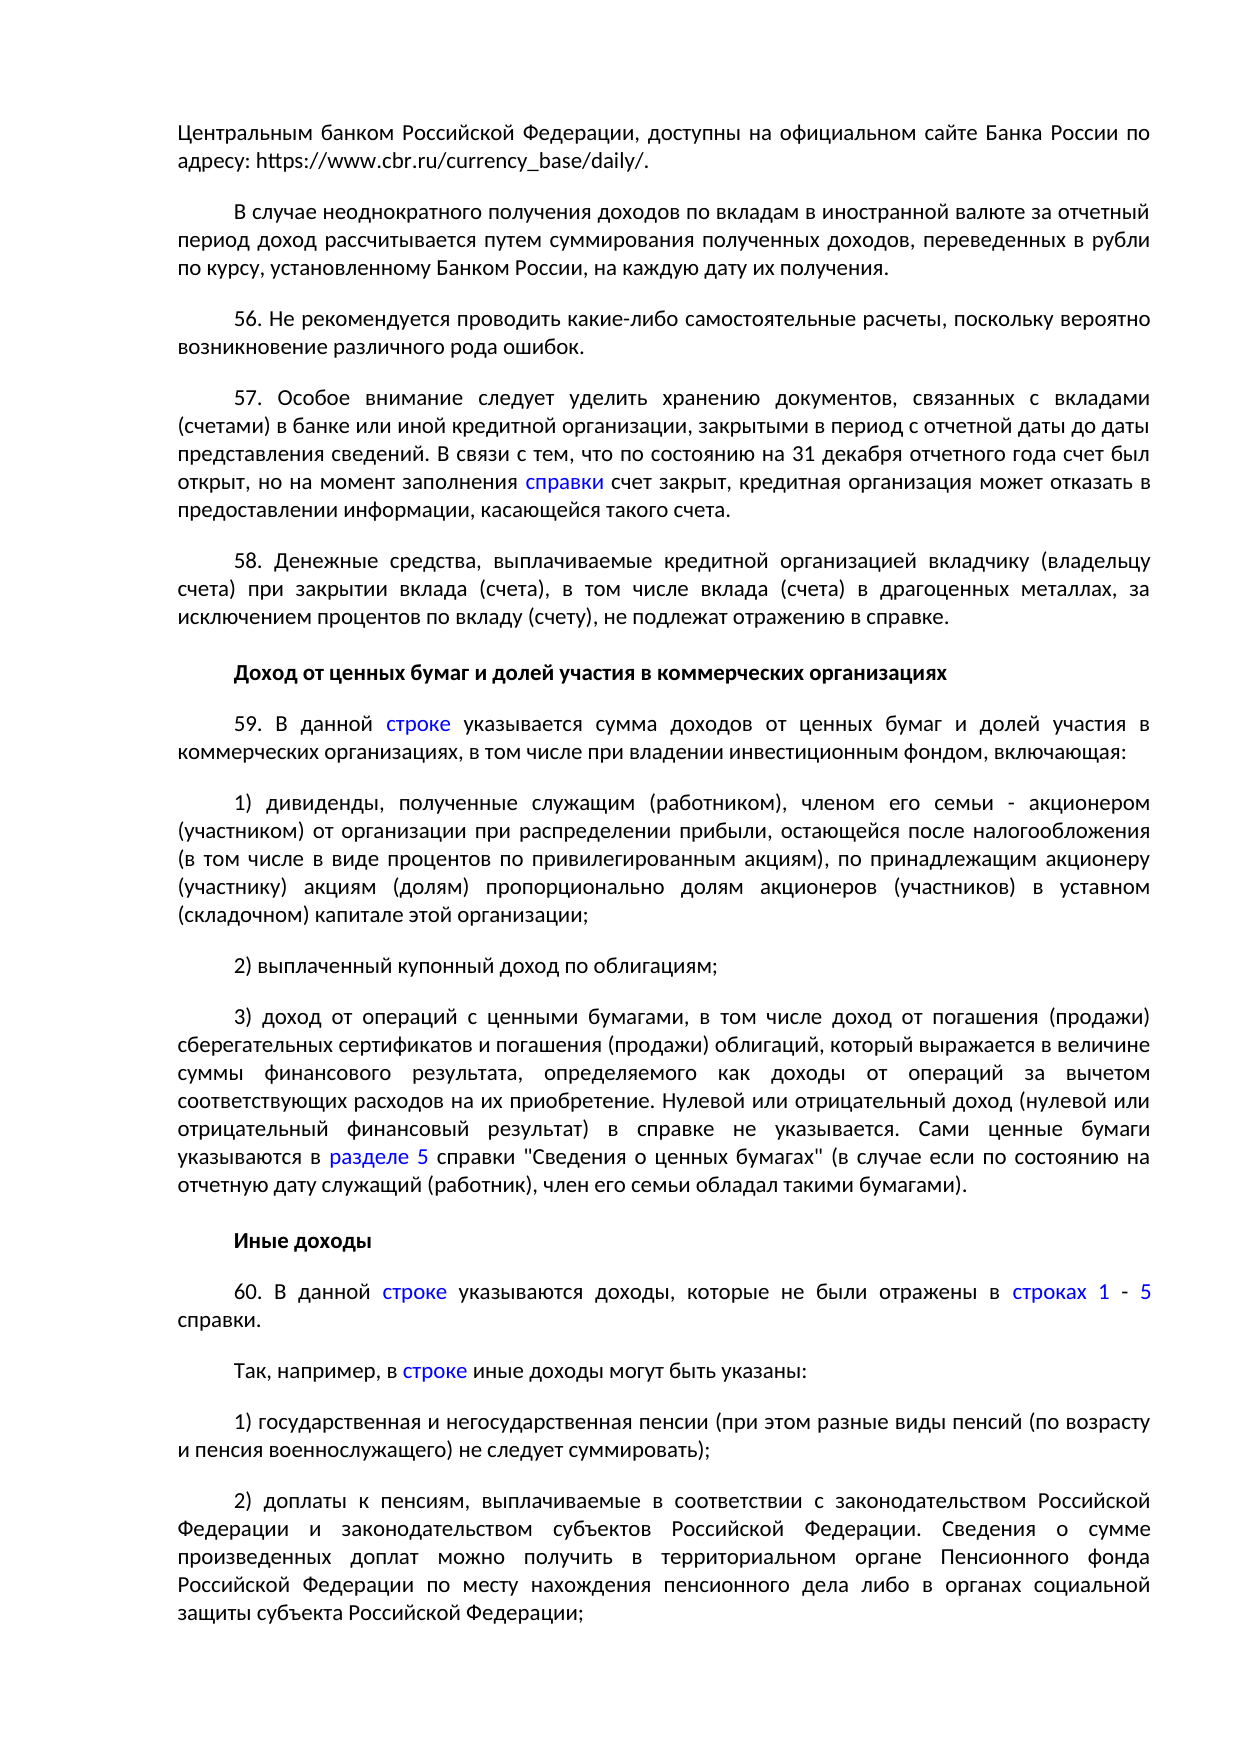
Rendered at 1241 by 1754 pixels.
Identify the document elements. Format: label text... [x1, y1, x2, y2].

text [177, 118, 1152, 174]
text 56. Не рекомендуется проводить какие-либо самостоятельные расчеты, поскольку вероятно возникновение различного рода ошибок. [177, 304, 1152, 360]
text 1) дивиденды, полученные служащим (работником), членом его семьи - акционером (участником) от организации при распределении прибыли, остающейся после налогообложения (в том числе в виде процентов по привилегированным акциям), по принадлежащим акционеру (участнику) акциям (долям) пропорционально долям акционеров (участников) в уставном (складочном) капитале этой организации; [177, 788, 1152, 928]
text 57. Особое внимание следует уделить хранению документов, связанных с вкладами (счетами) в банке или иной кредитной организации, закрытыми в период с отчетной даты до даты представления сведений. В связи с тем, что по состоянию на 31 декабря отчетного года счет был открыт, но на момент заполнения справки счет закрыт, кредитная организация может отказать в предоставлении информации, касающейся такого счета. [177, 383, 1152, 523]
text 2) доплаты к пенсиям, выплачиваемые в соответствии с законодательством Российской Федерации и законодательством субъектов Российской Федерации. Сведения о сумме произведенных доплат можно получить в территориальном органе Пенсионного фонда Российской Федерации по месту нахождения пенсионного дела либо в органах социальной защиты субъекта Российской Федерации; [177, 1486, 1152, 1626]
text 1) государственная и негосударственная пенсии (при этом разные виды пенсий (по возрасту и пенсия военнослужащего) не следует суммировать); [177, 1407, 1152, 1463]
title Доход от ценных бумаг и долей участия в коммерческих организациях [177, 658, 1152, 686]
text В случае неоднократного получения доходов по вкладам в иностранной валюте за отчетный период доход рассчитывается путем суммирования полученных доходов, переведенных в рубли по курсу, установленному Банком России, на каждую дату их получения. [177, 197, 1152, 281]
text 59. В данной строке указывается сумма доходов от ценных бумаг и долей участия в коммерческих организациях, в том числе при владении инвестиционным фондом, включающая: [177, 709, 1152, 765]
text 60. В данной строке указываются доходы, которые не были отражены в строках 1 - 5 справки. [177, 1277, 1152, 1333]
text 2) выплаченный купонный доход по облигациям; [177, 951, 1152, 979]
text 58. Денежные средства, выплачиваемые кредитной организацией вкладчику (владельцу счета) при закрытии вклада (счета), в том числе вклада (счета) в драгоценных металлах, за исключением процентов по вкладу (счету), не подлежат отражению в справке. [177, 546, 1152, 630]
title Иные доходы [177, 1226, 1152, 1254]
text 3) доход от операций с ценными бумагами, в том числе доход от погашения (продажи) сберегательных сертификатов и погашения (продажи) облигаций, который выражается в величине суммы финансового результата, определяемого как доходы от операций за вычетом соответствующих расходов на их приобретение. Нулевой или отрицательный доход (нулевой или отрицательный финансовый результат) в справке не указывается. Сами ценные бумаги указываются в разделе 5 справки "Сведения о ценных бумагах" (в случае если по состоянию на отчетную дату служащий (работник), член его семьи обладал такими бумагами). [177, 1002, 1152, 1198]
text Так, например, в строке иные доходы могут быть указаны: [177, 1356, 1152, 1384]
